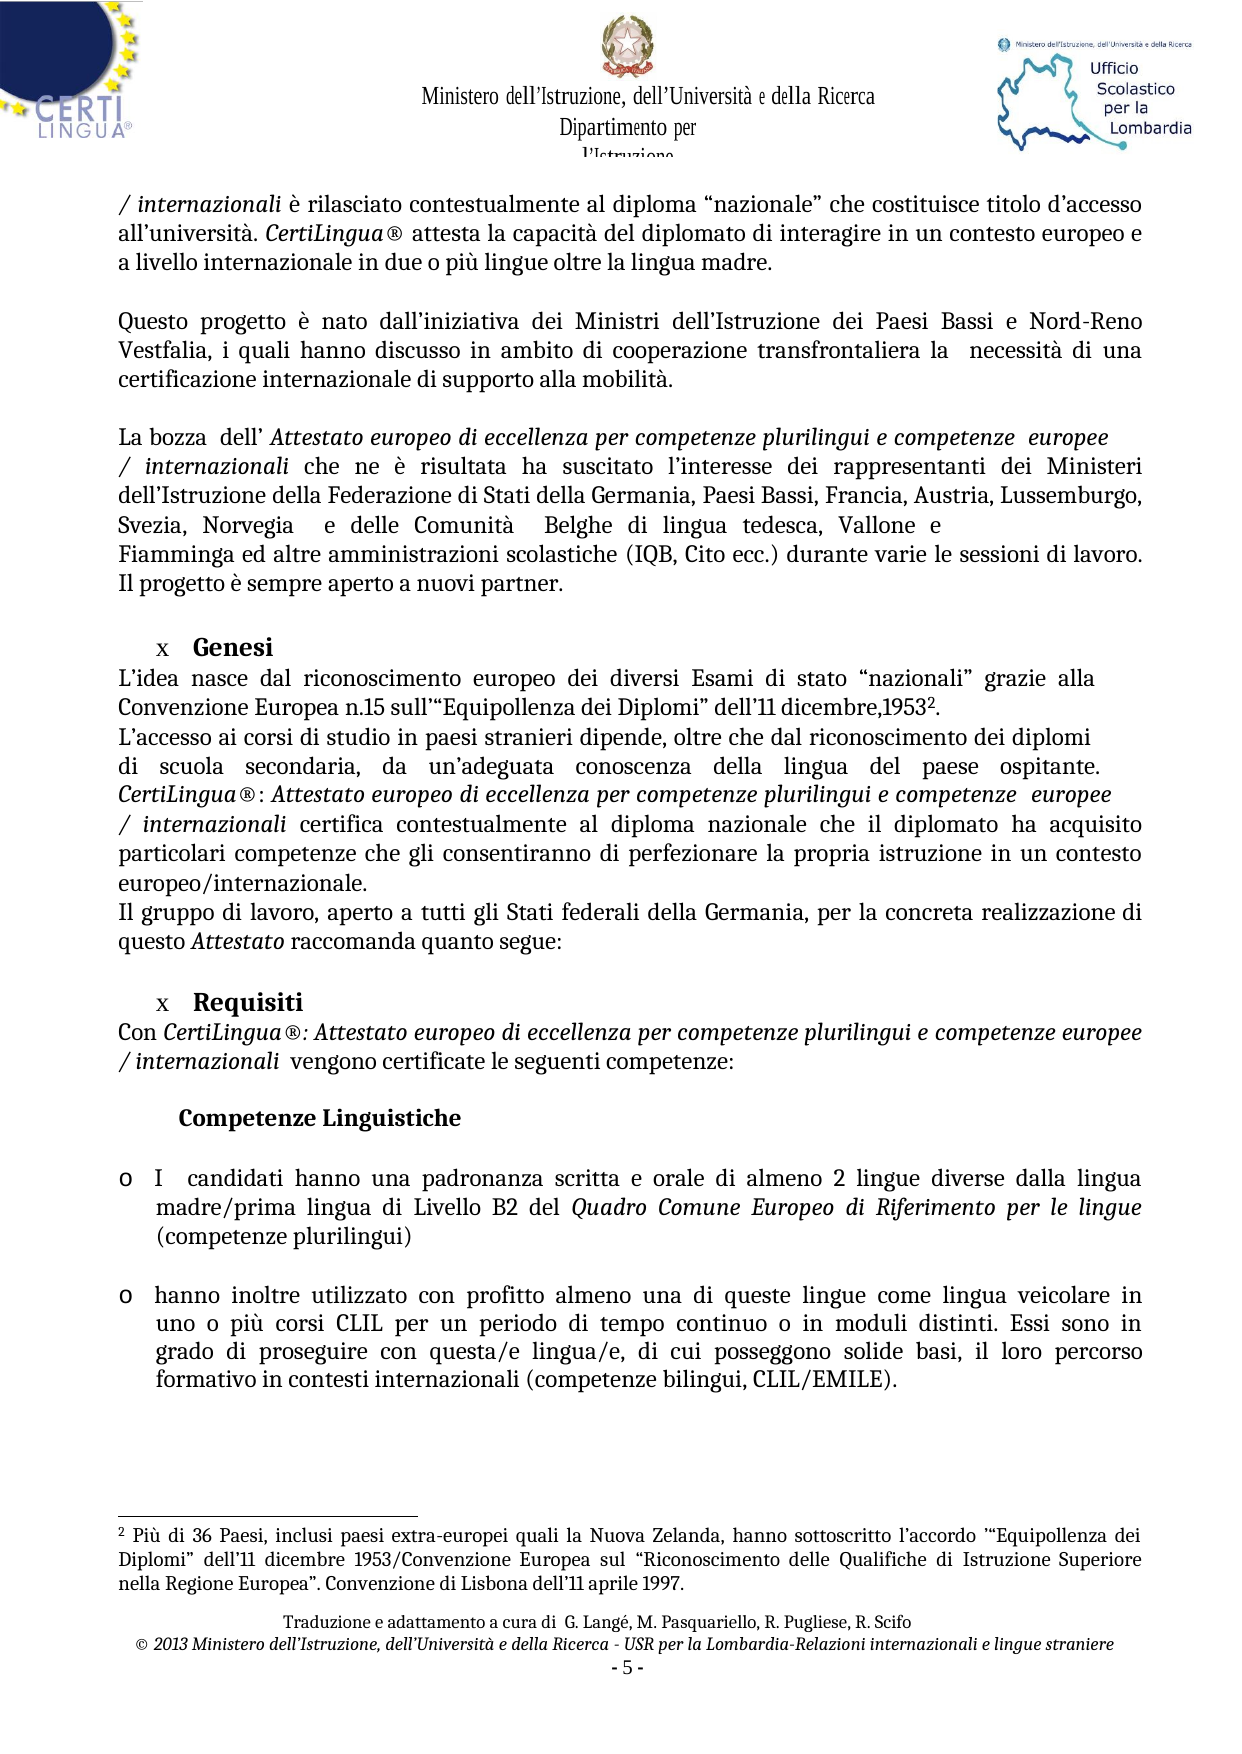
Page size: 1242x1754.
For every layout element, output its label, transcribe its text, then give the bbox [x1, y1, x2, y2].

text o I candidati hanno una padronanza scritta e orale di almeno 2 lingue diverse dalla lingua madre/prima lingua di Livello B2 del Quadro Comune Europeo di Riferimento per le lingue (competenze plurilingui) [118, 1163, 1142, 1251]
text x Requisiti [156, 986, 1212, 1018]
text L’accesso ai corsi di studio in paesi stranieri dipende, oltre che dal riconoscimento dei diplomi [118, 722, 1142, 751]
text L’idea nasce dal riconoscimento europeo dei diversi Esami di stato “nazionali” grazie alla [118, 664, 1142, 692]
text Con CertiLingua®: Attestato europeo di eccellenza per competenze plurilingui e competenze europee / internazionali vengono certificate le seguenti competenze: [118, 1018, 1142, 1075]
text Fiamminga ed altre amministrazioni scolastiche (IQB, Cito ecc.) durante varie le sessioni di lavoro. Il progetto è sempre aperto a nuovi partner. [118, 539, 1142, 597]
text x Genesi [156, 631, 1212, 663]
text 2 Più di 36 Paesi, inclusi paesi extra-europei quali la Nuova Zelanda, hanno sottoscritto l’accordo ’“Equipollenza dei Diplomi” dell’11 dicembre 1953/Convenzione Europea sul “Riconoscimento delle Qualifiche di Istruzione Superiore nella Regione Europea”. Convenzione di Lisbona dell’11 aprile 1997. [118, 1523, 1141, 1595]
text Competenze Linguistiche [178, 1104, 1212, 1133]
text / internazionali certifica contestualmente al diploma nazionale che il diplomato ha acquisito particolari competenze che gli consentiranno di perfezionare la propria istruzione in un contesto europeo/internazionale. [118, 809, 1142, 897]
text La bozza dell’ Attestato europeo di eccellenza per competenze plurilingui e competenze europee [118, 422, 1141, 451]
text / internazionali che ne è risultata ha suscitato l’interesse dei rappresentanti dei Ministeri dell’Istruzione della Federazione di Stati della Germania, Paesi Bassi, Francia, Austria, Lussemburgo, Svezia, Norvegia e delle Comunità Belghe di lingua tedesca, Vallone e [118, 451, 1143, 539]
picture [0, 0, 143, 138]
text CertiLingua®: Attestato europeo di eccellenza per competenze plurilingui e competenze europee [118, 780, 1142, 809]
text Il gruppo di lavoro, aperto a tutti gli Stati federali della Germania, per la concreta realizzazione di questo Attestato raccomanda quanto segue: [118, 897, 1142, 955]
picture [600, 12, 657, 81]
text o hanno inoltre utilizzato con profitto almeno una di queste lingue come lingua veicolare in uno o più corsi CLIL per un periodo di tempo continuo o in moduli distinti. Essi sono in grado di proseguire con questa/e lingua/e, di cui posseggono solide basi, il loro percorso formativo in contesti internazionali (competenze bilingui, CLIL/EMILE). [118, 1280, 1143, 1394]
picture [987, 29, 1201, 158]
text di scuola secondaria, da un’adeguata conoscenza della lingua del paese ospitante. [118, 751, 1142, 780]
text / internazionali è rilasciato contestualmente al diploma “nazionale” che costituisce titolo d’accesso all’università. CertiLingua® attesta la capacità del diplomato di interagire in un contesto europeo e a livello internazionale in due o più lingue oltre la lingua madre. [118, 189, 1142, 276]
text Convenzione Europea n.15 sull’“Equipollenza dei Diplomi” dell’11 dicembre,19532. [118, 692, 1005, 722]
text Questo progetto è nato dall’iniziativa dei Ministri dell’Istruzione dei Paesi Bassi e Nord-Reno Vestfalia, i quali hanno discusso in ambito di cooperazione transfrontaliera la necessità di una certificazione internazionale di supporto alla mobilità. [118, 306, 1143, 393]
